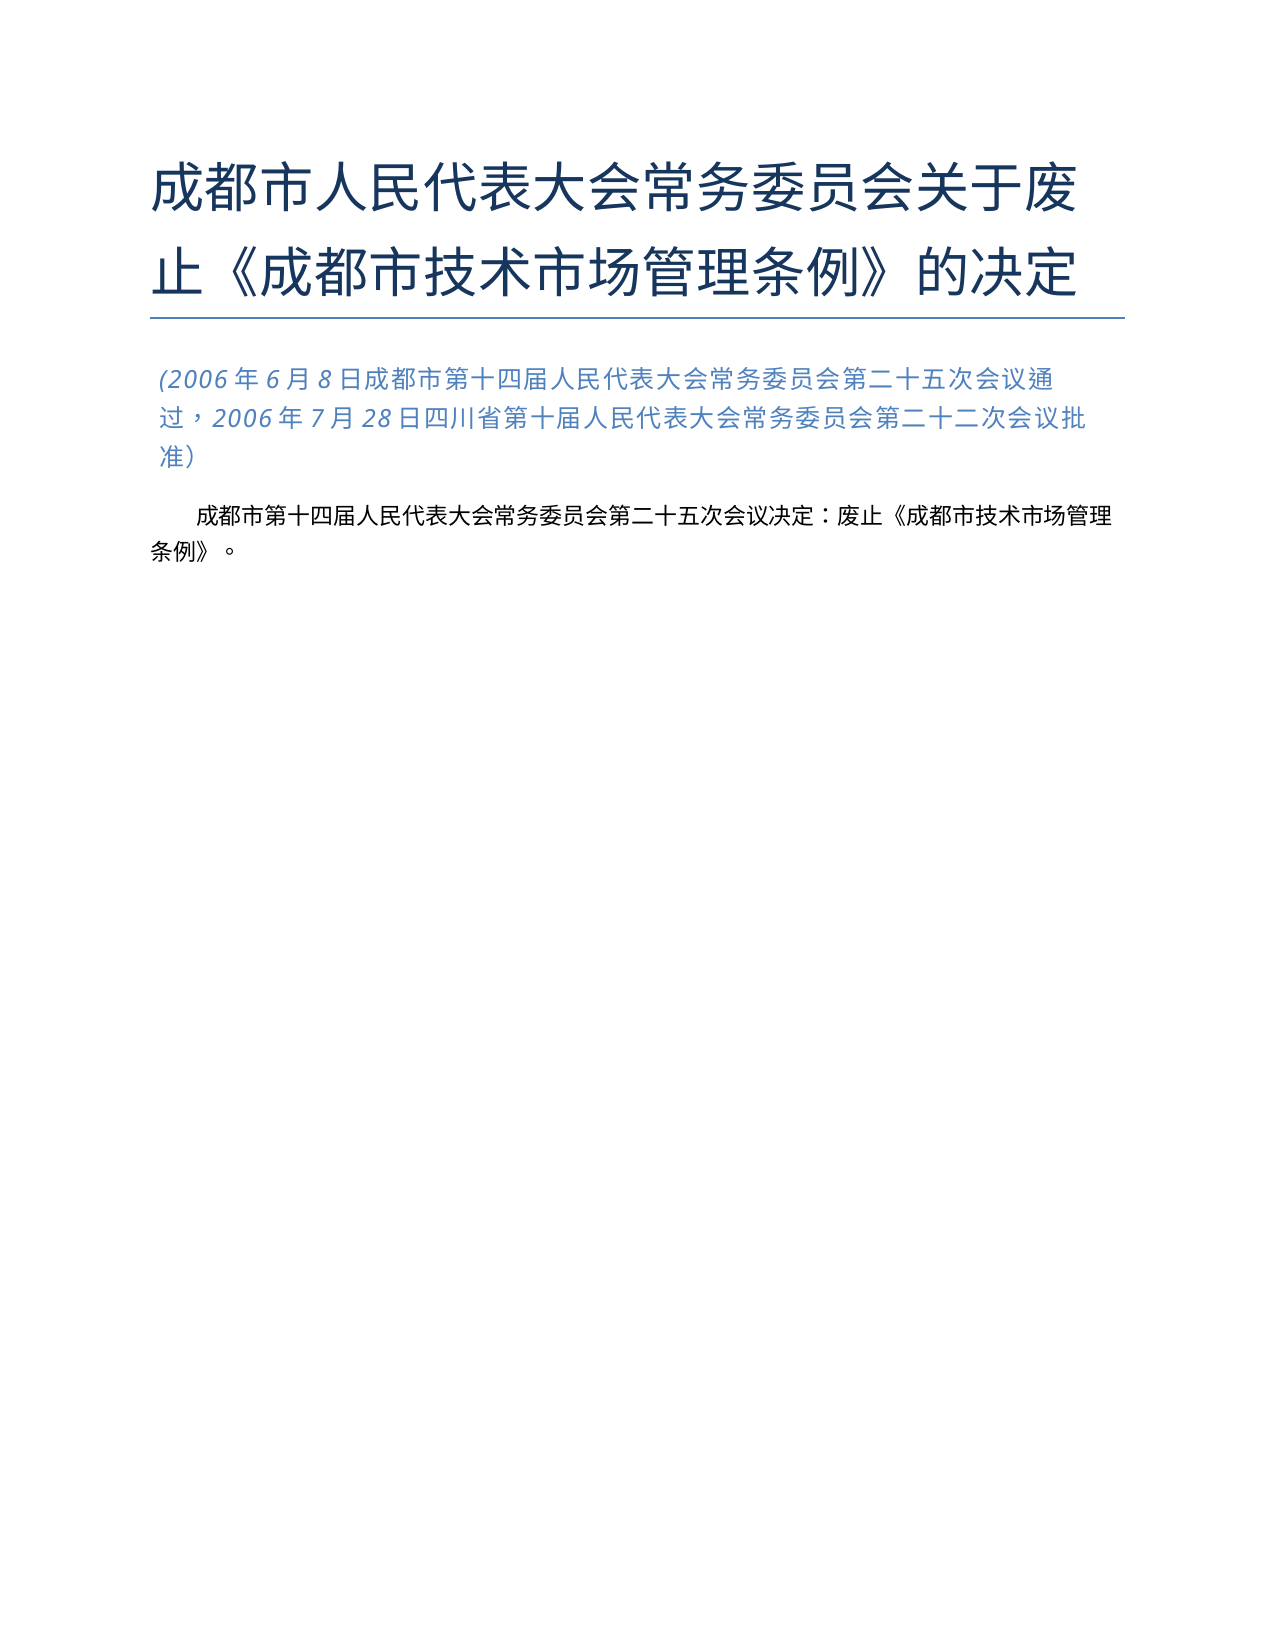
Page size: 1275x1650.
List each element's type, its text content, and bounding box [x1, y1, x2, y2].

title 成都市人民代表大会常务委员会关于废止《成都市技术市场管理条例》的决定 [150, 150, 1125, 317]
text 成都市第十四届人民代表大会常务委员会第二十五次会议决定：废止《成都市技术市场管理条例》。 [150, 499, 1125, 567]
subtitle (2006年6月8日成都市第十四届人民代表大会常务委员会第二十五次会议通过，2006年7月28日四川省第十届人民代表大会常务委员会第二十二次会议批准） [159, 361, 1125, 474]
